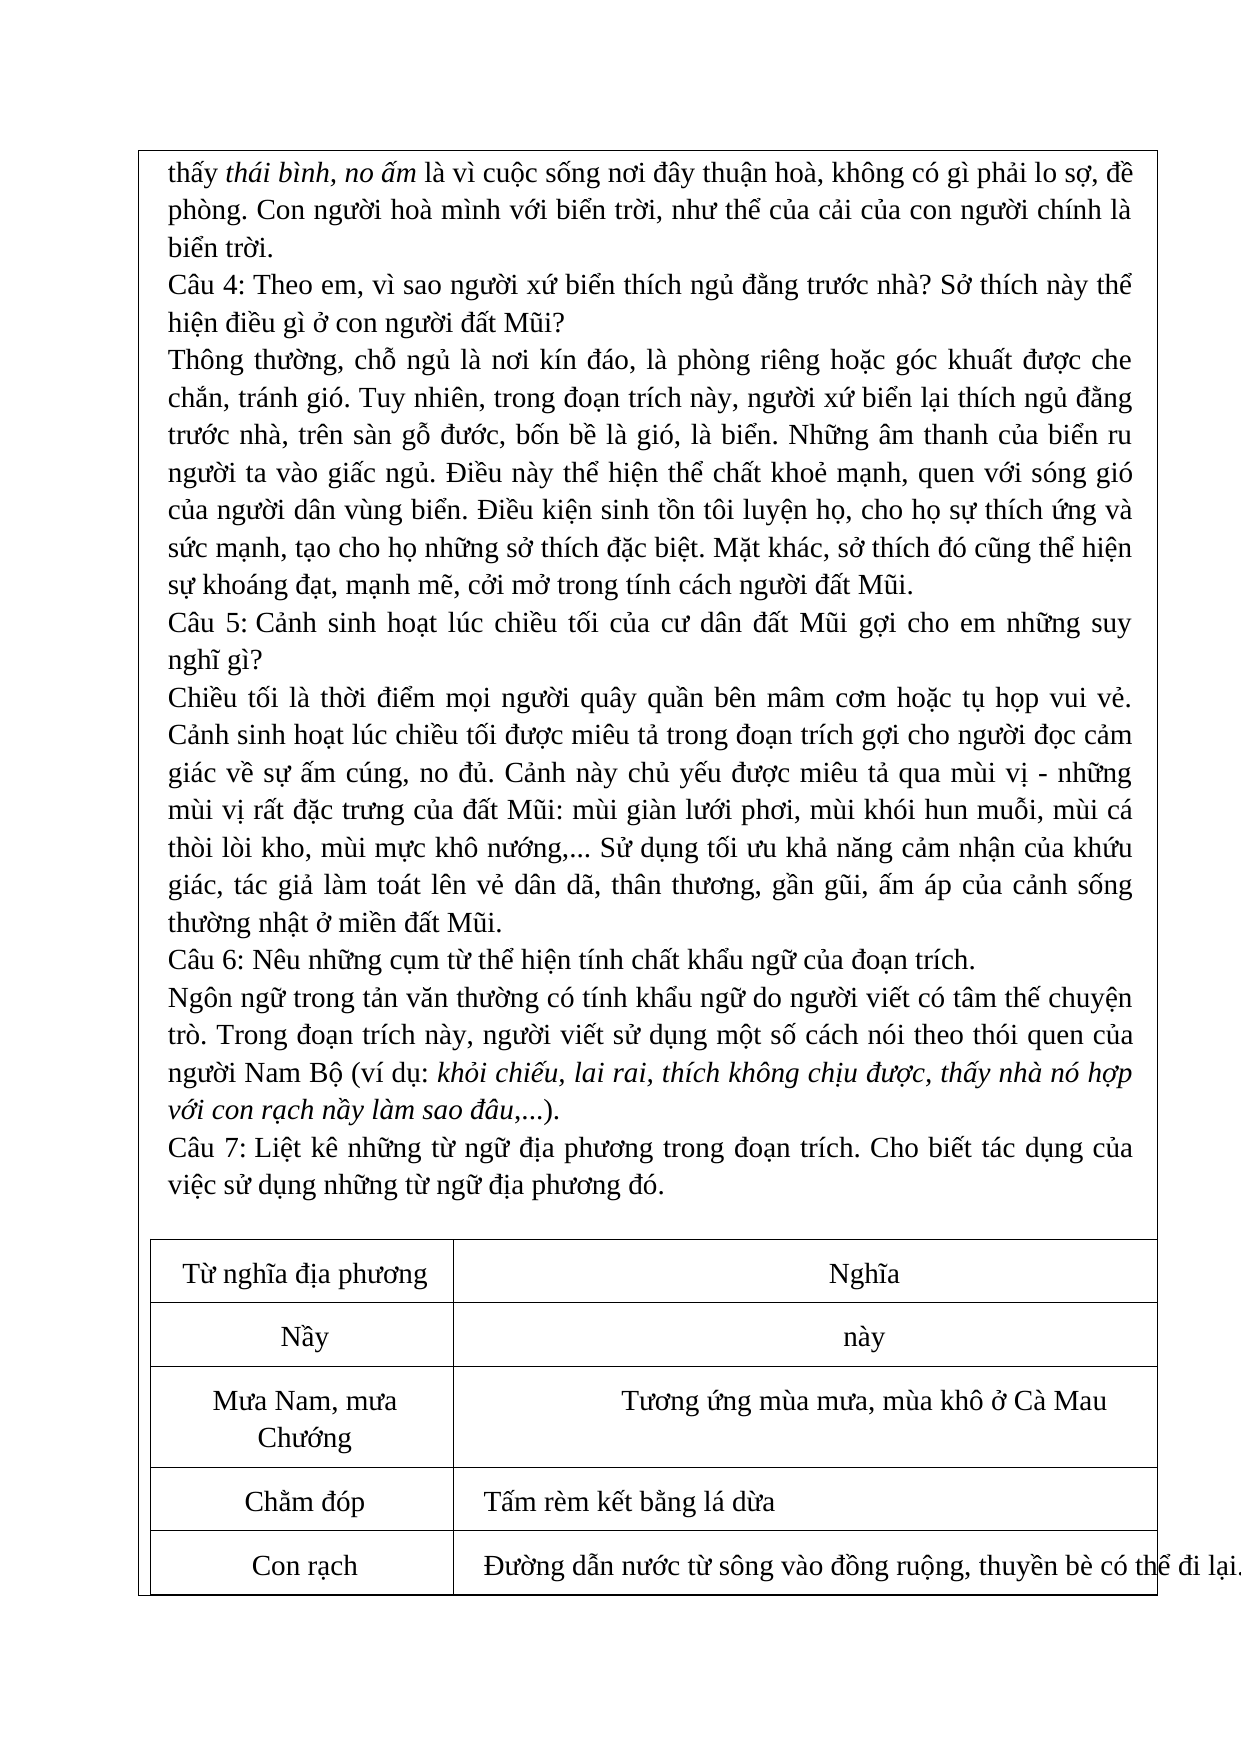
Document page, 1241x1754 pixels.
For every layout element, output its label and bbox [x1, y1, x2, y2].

table_header [139, 151, 1157, 1595]
